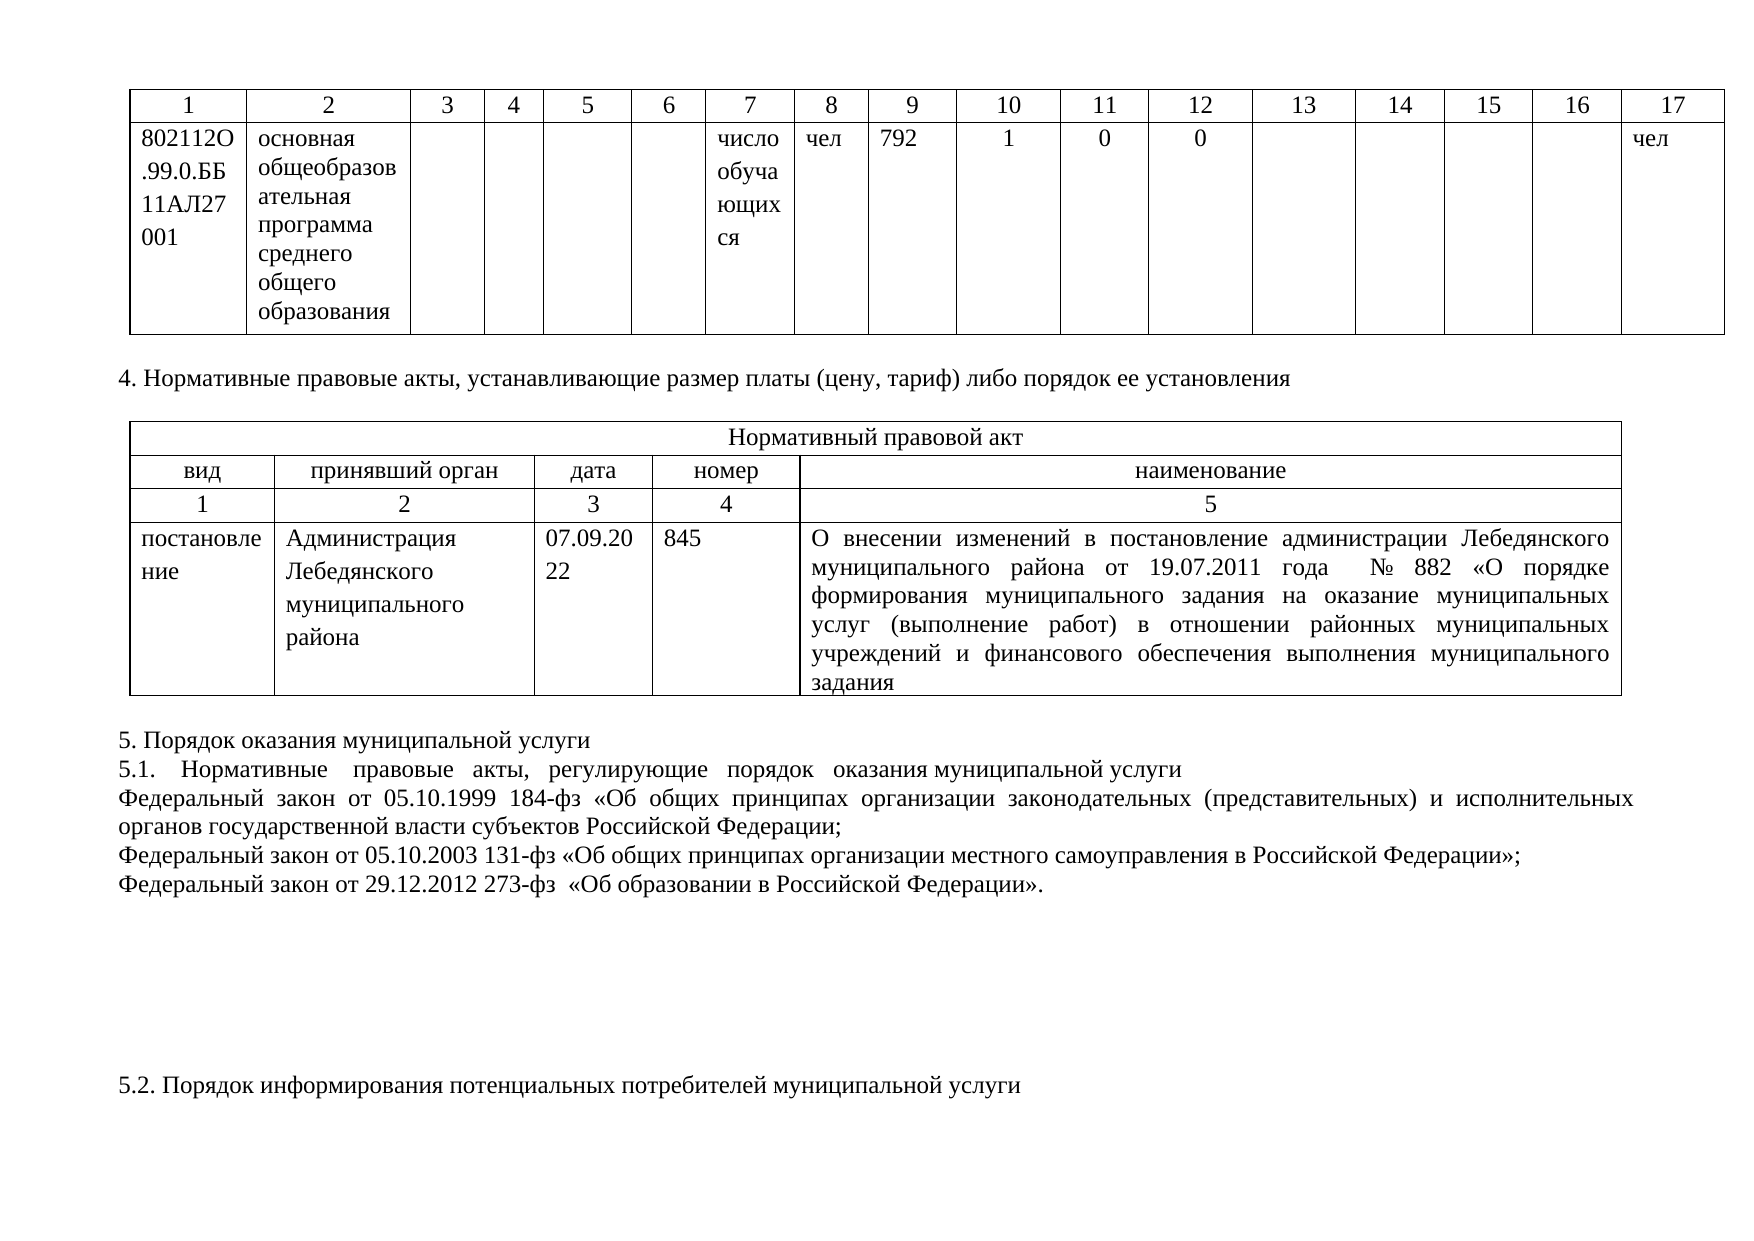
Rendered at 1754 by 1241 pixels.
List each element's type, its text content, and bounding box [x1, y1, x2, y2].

table_cell число обучающихся [706, 123, 794, 334]
table_cell 792 [869, 123, 956, 334]
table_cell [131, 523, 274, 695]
table_cell вид [131, 456, 274, 488]
table_cell 1 [131, 489, 274, 522]
table_cell 4 [485, 90, 543, 122]
text Федеральный закон от 05.10.1999 184-фз «Об общих принципах организации законодательных (представительных) и исполнительных органов государственной власти субъектов Российской Федерации; [118, 783, 1636, 840]
text 5. Порядок оказания муниципальной услуги [118, 725, 1636, 754]
table_cell 14 [1356, 90, 1444, 122]
table_cell 13 [1253, 90, 1355, 122]
table_cell наименование [801, 456, 1621, 488]
table_cell [1533, 123, 1621, 334]
table_cell 12 [1149, 90, 1252, 122]
table_cell чел [795, 123, 868, 334]
table_cell 2 [275, 489, 534, 522]
table_cell [1356, 123, 1444, 334]
text 4. Нормативные правовые акты, устанавливающие размер платы (цену, тариф) либо порядок ее установления [118, 363, 1636, 392]
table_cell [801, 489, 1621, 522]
table_cell дата [535, 456, 652, 488]
table_cell 2 [247, 90, 410, 122]
table_cell 5 [544, 90, 631, 122]
table_cell 1 [957, 123, 1060, 334]
table_cell 3 [411, 90, 484, 122]
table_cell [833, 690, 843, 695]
table_cell [544, 123, 631, 334]
table_cell 10 [957, 90, 1060, 122]
table_cell [1445, 123, 1532, 334]
text Федеральный закон от 05.10.2003 131-фз «Об общих принципах организации местного самоуправления в Российской Федерации»; [118, 840, 1636, 869]
table_header Нормативный правовой акт [131, 422, 1621, 454]
table_cell номер [653, 456, 799, 488]
text 5.2. Порядок информирования потенциальных потребителей муниципальной услуги [118, 1070, 1636, 1099]
table_cell 9 [869, 90, 956, 122]
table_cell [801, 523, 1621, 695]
text 5.1. Нормативные правовые акты, регулирующие порядок оказания муниципальной услуги [118, 754, 1636, 783]
table_cell [411, 123, 484, 334]
table_cell [632, 123, 705, 334]
table_cell 16 [1533, 90, 1621, 122]
table_cell 6 [632, 90, 705, 122]
table_cell 4 [653, 489, 799, 522]
table_cell основная общеобразовательная программа среднего общего образования [247, 123, 410, 334]
table_cell 11 [1061, 90, 1148, 122]
table_cell принявший орган [275, 456, 534, 488]
table_cell 0 [1149, 123, 1252, 334]
table_cell 0 [1061, 123, 1148, 334]
table_cell 7 [706, 90, 794, 122]
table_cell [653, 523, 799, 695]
table_cell [485, 123, 543, 334]
table_cell 8 [795, 90, 868, 122]
table_cell 15 [1445, 90, 1532, 122]
table_cell чел [1622, 123, 1724, 334]
table_cell 17 [1622, 90, 1724, 122]
table_cell 1 [131, 90, 246, 122]
table_cell 3 [535, 489, 652, 522]
table_cell [1253, 123, 1355, 334]
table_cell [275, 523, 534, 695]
table_cell 802112О.99.0.ББ11АЛ27001 [131, 123, 246, 334]
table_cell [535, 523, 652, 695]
text Федеральный закон от 29.12.2012 273-фз «Об образовании в Российской Федерации». [118, 869, 1636, 898]
